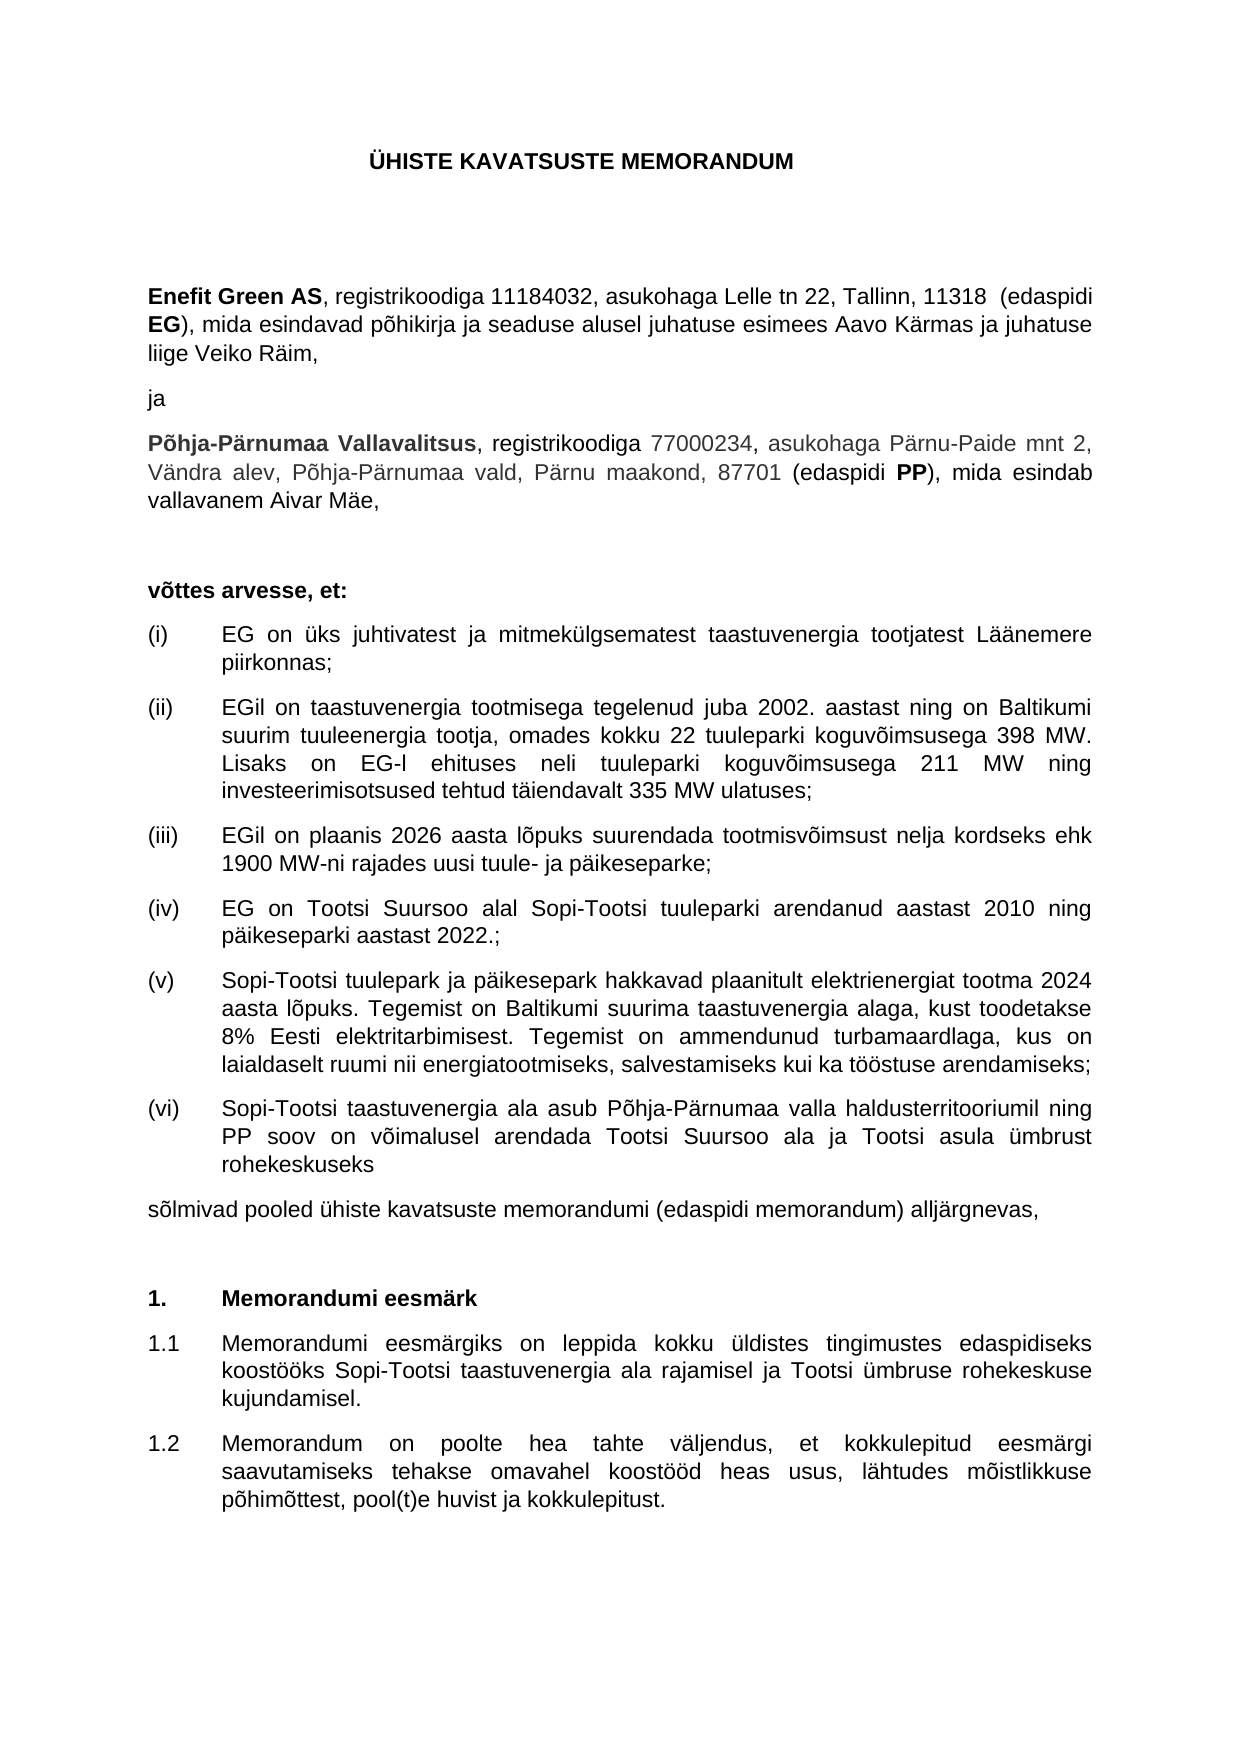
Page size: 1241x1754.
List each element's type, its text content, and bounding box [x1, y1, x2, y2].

text (v) Sopi-Tootsi tuulepark ja päikesepark hakkavad plaanitult elektrienergiat tootma 2024 aasta lõpuks. Tegemist on Baltikumi suurima taastuvenergia alaga, kust toodetakse 8% Eesti elektritarbimisest. Tegemist on ammendunud turbamaardlaga, kus on laialdaselt ruumi nii energiatootmiseks, salvestamiseks kui ka tööstuse arendamiseks; [148, 967, 1093, 1077]
text 1. Memorandumi eesmärk [148, 1285, 1093, 1311]
text (iii) EGil on plaanis 2026 aasta lõpuks suurendada tootmisvõimsust nelja kordseks ehk 1900 MW-ni rajades uusi tuule- ja päikeseparke; [148, 822, 1093, 876]
text sõlmivad pooled ühiste kavatsuste memorandumi (edaspidi memorandum) alljärgnevas, [148, 1196, 1093, 1222]
text võttes arvesse, et: [148, 577, 1093, 603]
text (vi) Sopi-Tootsi taastuvenergia ala asub Põhja-Pärnumaa valla haldusterritooriumil ning PP soov on võimalusel arendada Tootsi Suursoo ala ja Tootsi asula ümbrust rohekeskuseks [148, 1095, 1093, 1177]
text (iv) EG on Tootsi Suursoo alal Sopi-Tootsi tuuleparki arendanud aastast 2010 ning päikeseparki aastast 2022.; [148, 894, 1093, 949]
text 1.1 Memorandumi eesmärgiks on leppida kokku üldistes tingimustes edaspidiseks koostööks Sopi-Tootsi taastuvenergia ala rajamisel ja Tootsi ümbruse rohekeskuse kujundamisel. [148, 1329, 1093, 1412]
text ÜHISTE KAVATSUSTE MEMORANDUM [295, 148, 1093, 174]
text ja [148, 385, 1093, 411]
text 1.2 Memorandum on poolte hea tahte väljendus, et kokkulepitud eesmärgi saavutamiseks tehakse omavahel koostööd heas usus, lähtudes mõistlikkuse põhimõttest, pool(t)e huvist ja kokkulepitust. [148, 1430, 1093, 1512]
text Enefit Green AS, registrikoodiga 11184032, asukohaga Lelle tn 22, Tallinn, 11318 (edaspidi EG), mida esindavad põhikirja ja seaduse alusel juhatuse esimees Aavo Kärmas ja juhatuse liige Veiko Räim, [148, 283, 1093, 366]
text Põhja-Pärnumaa Vallavalitsus, registrikoodiga 77000234, asukohaga Pärnu-Paide mnt 2, Vändra alev, Põhja-Pärnumaa vald, Pärnu maakond, 87701 (edaspidi PP), mida esindab vallavanem Aivar Mäe, [148, 430, 1093, 513]
text (i) EG on üks juhtivatest ja mitmekülgsematest taastuvenergia tootjatest Läänemere piirkonnas; [148, 621, 1093, 675]
text (ii) EGil on taastuvenergia tootmisega tegelenud juba 2002. aastast ning on Baltikumi suurim tuuleenergia tootja, omades kokku 22 tuuleparki koguvõimsusega 398 MW. Lisaks on EG-l ehituses neli tuuleparki koguvõimsusega 211 MW ning investeerimisotsused tehtud täiendavalt 335 MW ulatuses; [148, 694, 1093, 804]
